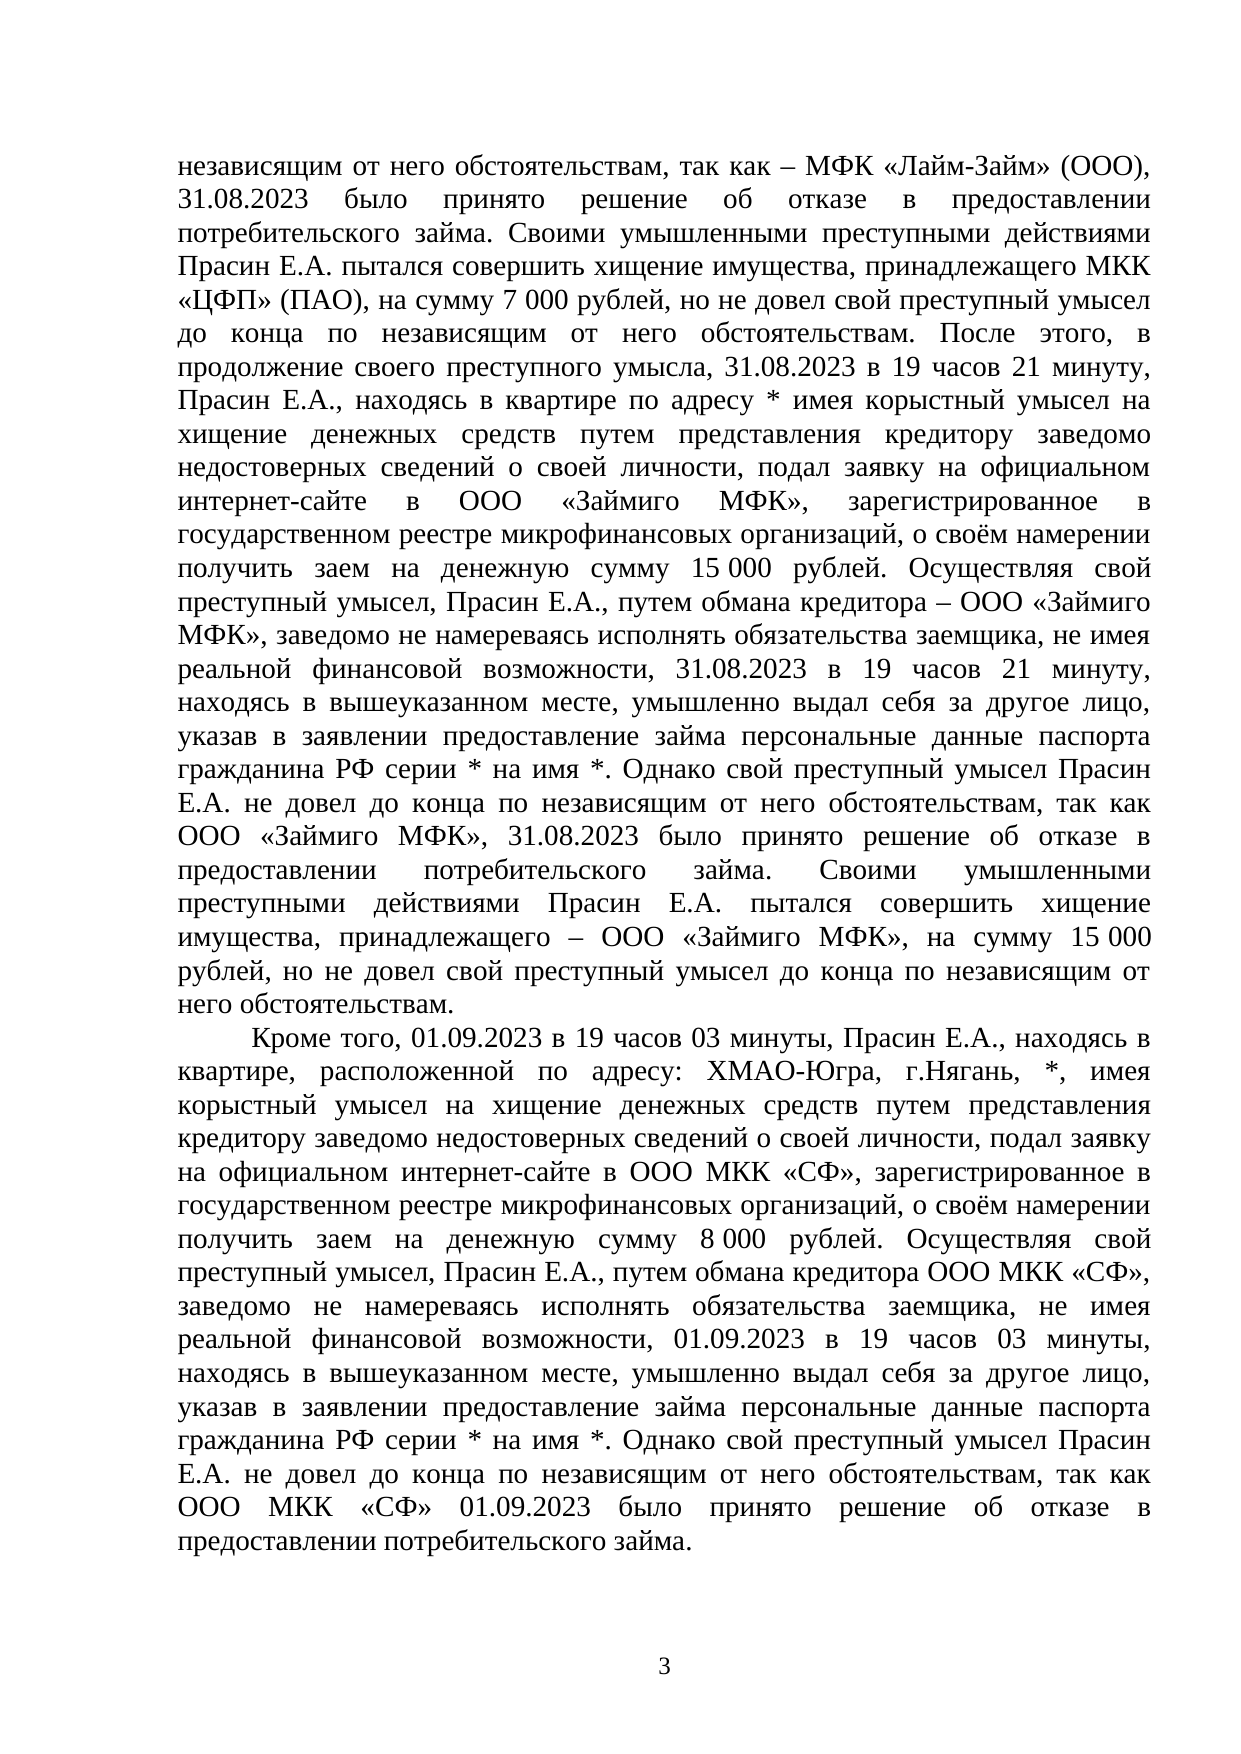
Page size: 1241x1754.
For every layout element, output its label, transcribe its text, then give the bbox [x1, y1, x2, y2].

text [177, 148, 1152, 1020]
text Кроме того, 01.09.2023 в 19 часов 03 минуты, Прасин Е.А., находясь в квартире, расположенной по адресу: ХМАО-Югра, г.Нягань, *, имея корыстный умысел на хищение денежных средств путем представления кредитору заведомо недостоверных сведений о своей личности, подал заявку на официальном интернет-сайте в ООО МКК «СФ», зарегистрированное в государственном реестре микрофинансовых организаций, о своём намерении получить заем на денежную сумму 8 000 рублей. Осуществляя свой преступный умысел, Прасин Е.А., путем обмана кредитора ООО МКК «СФ», заведомо не намереваясь исполнять обязательства заемщика, не имея реальной финансовой возможности, 01.09.2023 в 19 часов 03 минуты, находясь в вышеуказанном месте, умышленно выдал себя за другое лицо, указав в заявлении предоставление займа персональные данные паспорта гражданина РФ серии * на имя *. Однако свой преступный умысел Прасин Е.А. не довел до конца по независящим от него обстоятельствам, так как ООО МКК «СФ» 01.09.2023 было принято решение об отказе в предоставлении потребительского займа. [177, 1020, 1152, 1556]
